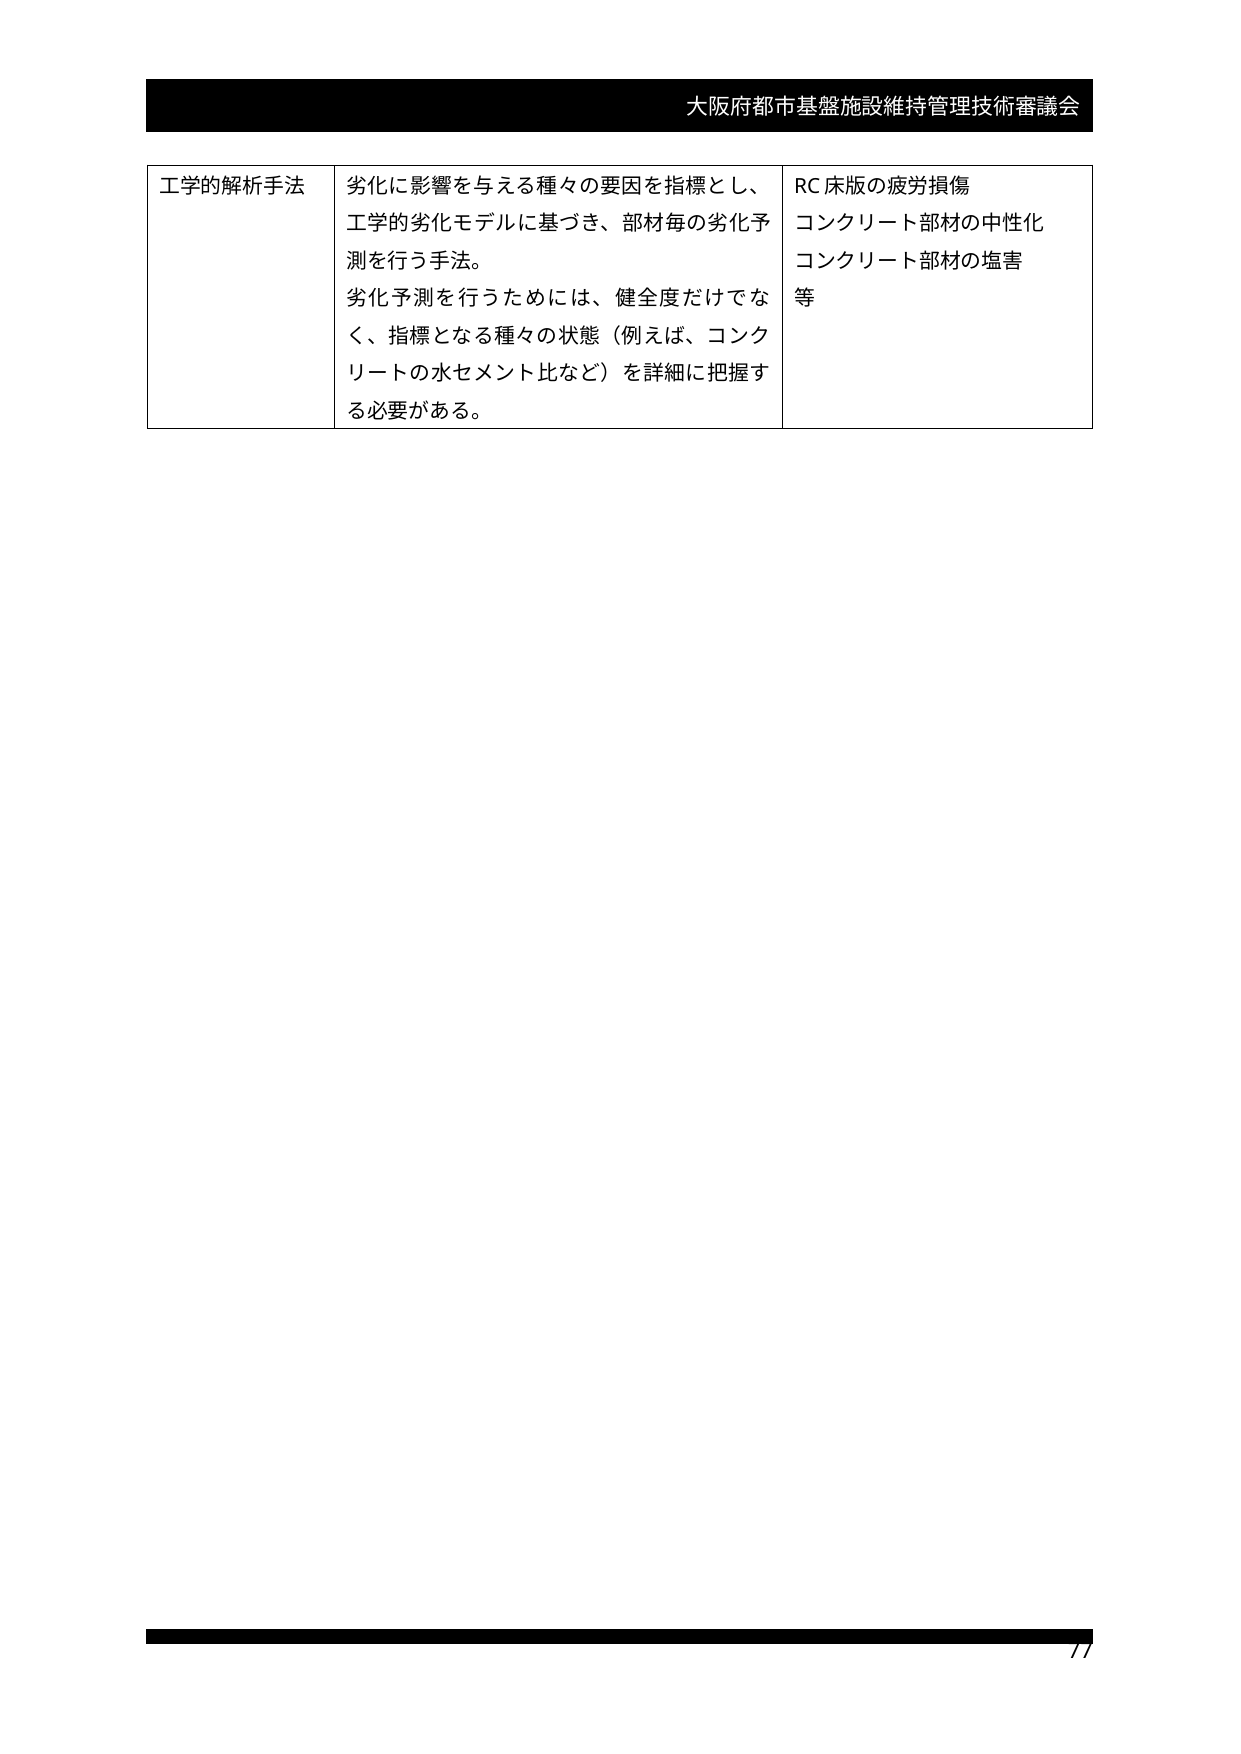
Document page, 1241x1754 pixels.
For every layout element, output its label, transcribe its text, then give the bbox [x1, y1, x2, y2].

table_cell 工学的解析手法 [148, 166, 334, 428]
table_cell 劣化に影響を与える種々の要因を指標とし、工学的劣化モデルに基づき、部材毎の劣化予測を行う手法。 劣化予測を行うためには、健全度だけでなく、指標となる種々の状態（例えば、コンクリートの水セメント比など）を詳細に把握する必要がある。 [335, 166, 782, 428]
table_cell RC床版の疲労損傷 コンクリート部材の中性化 コンクリート部材の塩害 等 [783, 166, 1092, 428]
